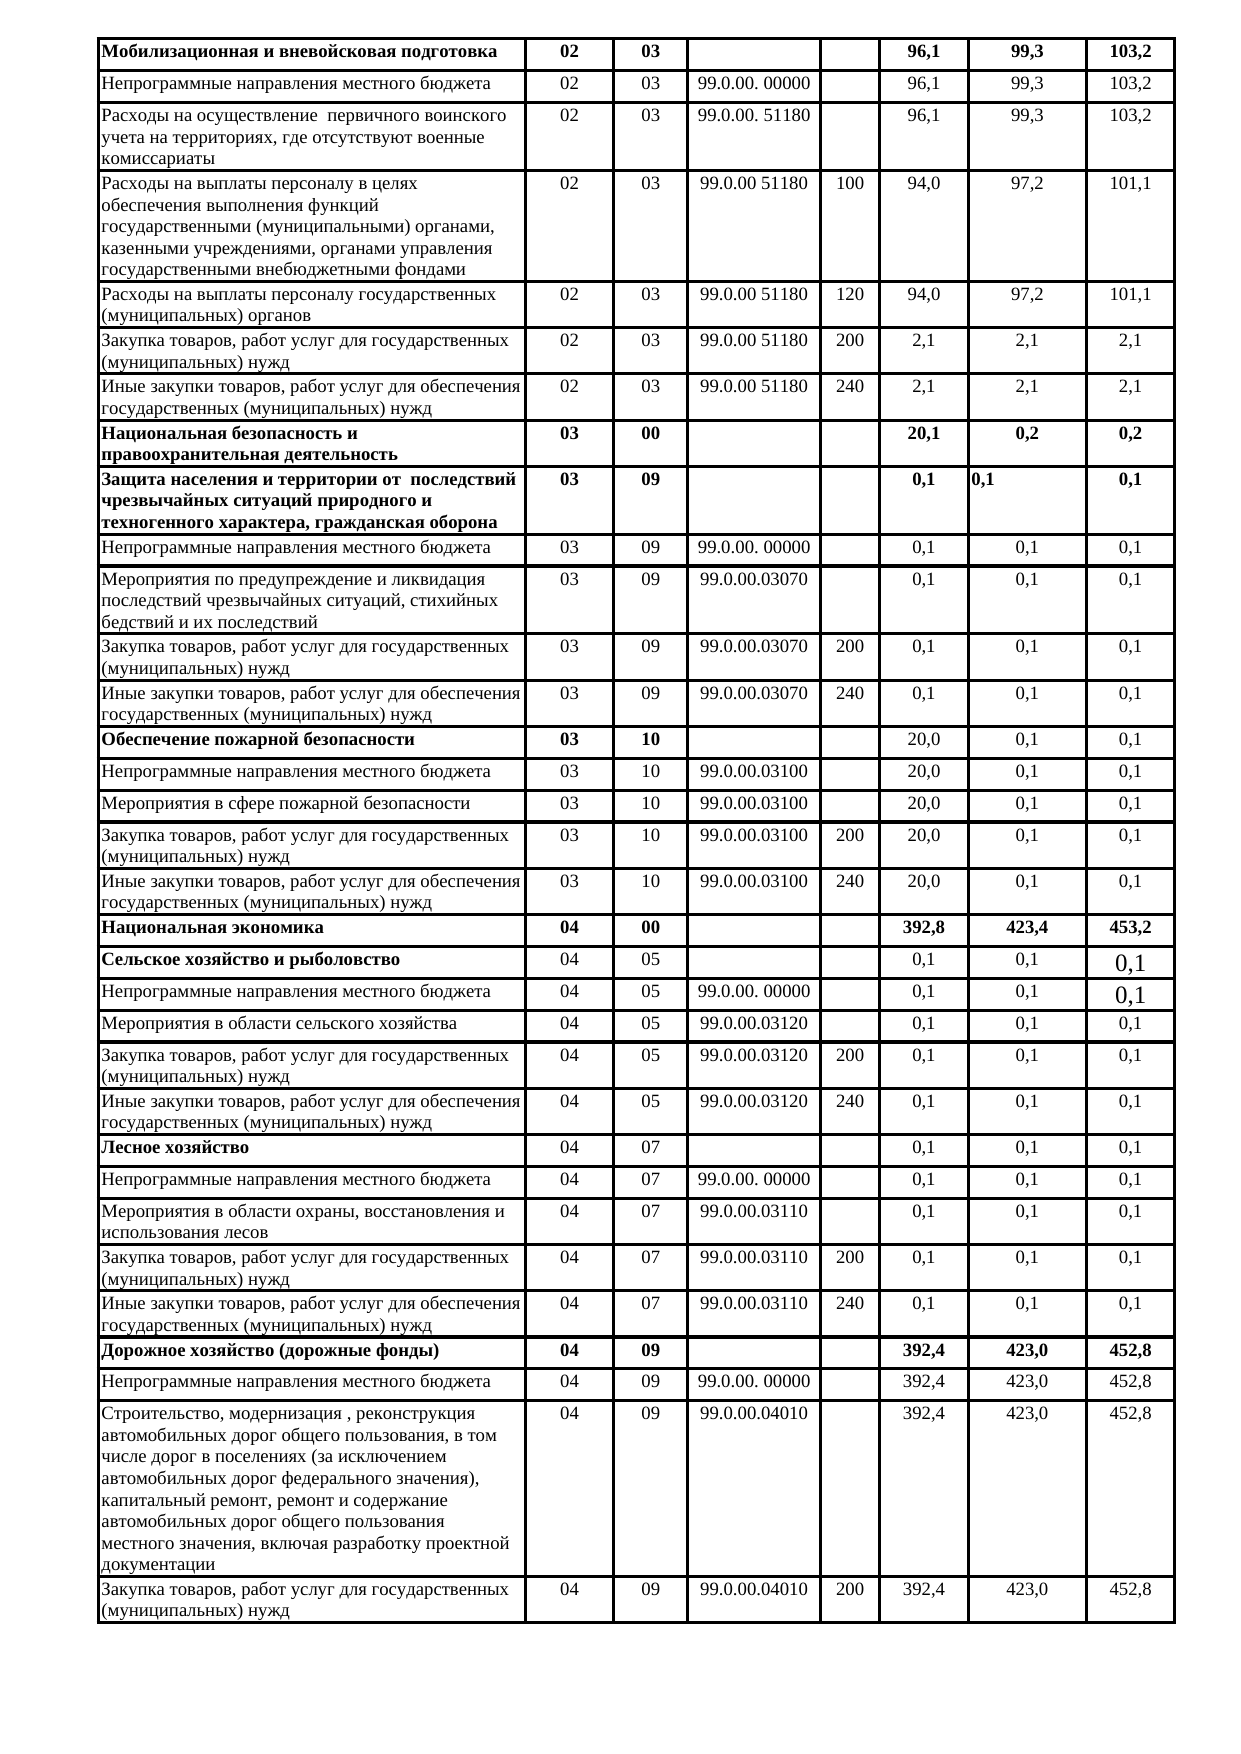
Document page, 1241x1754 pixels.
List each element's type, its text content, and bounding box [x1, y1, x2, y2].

table_cell Расходы на осуществление первичного воинского учета на территориях, где отсутствуют военные комиссариаты [100, 104, 524, 169]
table_cell Иные закупки товаров, работ услуг для обеспечения государственных (муниципальных) нужд [100, 375, 524, 418]
table_cell 2,1 [881, 375, 967, 418]
table_cell 99.0.00. 00000 [689, 1168, 819, 1197]
table_cell Лесное хозяйство [100, 1136, 524, 1165]
table_cell 0,1 [970, 1012, 1085, 1040]
table_cell 07 [615, 1200, 686, 1243]
table_cell 03 [527, 870, 612, 913]
table_cell 03 [527, 635, 612, 678]
table_cell 0,1 [970, 980, 1085, 1008]
table_cell 04 [527, 1578, 612, 1621]
table_cell 99,3 [970, 72, 1085, 101]
table_cell 03 [615, 375, 686, 418]
table_cell [689, 1339, 819, 1367]
table_cell 0,1 [881, 1044, 967, 1087]
table_cell 0,1 [881, 536, 967, 564]
table_cell 0,1 [1088, 1292, 1173, 1335]
table_cell 03 [615, 40, 686, 69]
table_cell 101,1 [1088, 283, 1173, 326]
table_cell [822, 1402, 878, 1575]
table_cell 0,1 [970, 682, 1085, 725]
table_cell 0,1 [881, 468, 967, 532]
table_cell [822, 948, 878, 977]
table_cell 05 [615, 1090, 686, 1133]
table_cell 20,0 [881, 792, 967, 820]
table_cell [822, 40, 878, 69]
table_cell 04 [527, 1136, 612, 1165]
table_cell Закупка товаров, работ услуг для государственных (муниципальных) нужд [100, 635, 524, 678]
table_cell Закупка товаров, работ услуг для государственных (муниципальных) нужд [100, 824, 524, 867]
table_cell 423,4 [970, 916, 1085, 945]
table_cell 392,4 [881, 1578, 967, 1621]
table_cell 0,1 [881, 948, 967, 977]
table_cell 0,1 [970, 1090, 1085, 1133]
table_cell 0,1 [970, 760, 1085, 788]
table_cell 03 [527, 536, 612, 564]
table_cell 2,1 [1088, 375, 1173, 418]
table_cell 103,2 [1088, 40, 1173, 69]
table_cell 99.0.00 51180 [689, 283, 819, 326]
table_cell 94,0 [881, 172, 967, 280]
table_cell [822, 468, 878, 532]
table_cell Иные закупки товаров, работ услуг для обеспечения государственных (муниципальных) нужд [100, 870, 524, 913]
table_cell 03 [615, 104, 686, 169]
table_cell 0,1 [1088, 1090, 1173, 1133]
table_cell Непрограммные направления местного бюджета [100, 980, 524, 1008]
table_cell [822, 104, 878, 169]
table_cell 423,0 [970, 1339, 1085, 1367]
table_cell 0,1 [1088, 1044, 1173, 1087]
table_cell Мероприятия по предупреждение и ликвидация последствий чрезвычайных ситуаций, стихийных бедствий и их последствий [100, 568, 524, 632]
table_cell 0,1 [1088, 948, 1173, 977]
table_cell 04 [527, 1246, 612, 1289]
table_cell 240 [822, 1292, 878, 1335]
table_cell Иные закупки товаров, работ услуг для обеспечения государственных (муниципальных) нужд [100, 682, 524, 725]
table_cell 99.0.00.03120 [689, 1044, 819, 1087]
table_cell 0,1 [1088, 870, 1173, 913]
table_cell 392,4 [881, 1339, 967, 1367]
table_cell 03 [527, 824, 612, 867]
table_cell Непрограммные направления местного бюджета [100, 1168, 524, 1197]
table_cell [689, 422, 819, 465]
table_cell 0,1 [970, 468, 1085, 532]
table_cell 09 [615, 1402, 686, 1575]
table_cell 103,2 [1088, 104, 1173, 169]
table_cell 0,1 [970, 1044, 1085, 1087]
table_cell 03 [527, 728, 612, 757]
table_cell Мероприятия в области сельского хозяйства [100, 1012, 524, 1040]
table_cell Иные закупки товаров, работ услуг для обеспечения государственных (муниципальных) нужд [100, 1292, 524, 1335]
table_cell 02 [527, 104, 612, 169]
table_cell [689, 40, 819, 69]
table_cell 07 [615, 1292, 686, 1335]
table_cell Сельское хозяйство и рыболовство [100, 948, 524, 977]
table_cell 03 [527, 792, 612, 820]
table_cell 99.0.00.03110 [689, 1200, 819, 1243]
table_cell 423,0 [970, 1578, 1085, 1621]
table_cell 0,1 [970, 536, 1085, 564]
table_cell 200 [822, 1044, 878, 1087]
table_cell 99.0.00.03110 [689, 1246, 819, 1289]
table_cell Строительство, модернизация , реконструкция автомобильных дорог общего пользования, в том числе дорог в поселениях (за исключением автомобильных дорог федерального значения), капитальный ремонт, ремонт и содержание автомобильных дорог общего пользования местного значения, включая разработку проектной документации [100, 1402, 524, 1575]
table_cell Мероприятия в области охраны, восстановления и использования лесов [100, 1200, 524, 1243]
table_cell [689, 728, 819, 757]
table_cell 02 [527, 329, 612, 372]
table_cell 0,1 [1088, 1168, 1173, 1197]
table_cell Расходы на выплаты персоналу в целях обеспечения выполнения функций государственными (муниципальными) органами, казенными учреждениями, органами управления государственными внебюджетными фондами [100, 172, 524, 280]
table_cell 200 [822, 635, 878, 678]
table_cell 0,1 [881, 1012, 967, 1040]
table_cell [822, 980, 878, 1008]
table_cell 03 [527, 568, 612, 632]
table_cell 423,0 [970, 1370, 1085, 1399]
table_cell 103,2 [1088, 72, 1173, 101]
table_cell 2,1 [1088, 329, 1173, 372]
table_cell 02 [527, 40, 612, 69]
table_cell 99.0.00.03100 [689, 870, 819, 913]
table_cell [822, 1136, 878, 1165]
table_cell 2,1 [881, 329, 967, 372]
table_cell 04 [527, 1044, 612, 1087]
table_cell 04 [527, 1200, 612, 1243]
table_cell 97,2 [970, 283, 1085, 326]
table_cell 120 [822, 283, 878, 326]
table_cell 04 [527, 1168, 612, 1197]
table_cell 99.0.00 51180 [689, 375, 819, 418]
table_cell Мероприятия в сфере пожарной безопасности [100, 792, 524, 820]
table_cell 240 [822, 682, 878, 725]
table_cell 0,1 [970, 1168, 1085, 1197]
table_cell 05 [615, 1012, 686, 1040]
table_cell 0,1 [1088, 1200, 1173, 1243]
table_cell 03 [615, 329, 686, 372]
table_cell 0,1 [881, 682, 967, 725]
table_cell 09 [615, 1339, 686, 1367]
table_cell 09 [615, 468, 686, 532]
table_cell 96,1 [881, 104, 967, 169]
table_cell 02 [527, 172, 612, 280]
table_cell 10 [615, 760, 686, 788]
table_cell 99.0.00.04010 [689, 1402, 819, 1575]
table_cell 392,4 [881, 1370, 967, 1399]
table_cell 04 [527, 1370, 612, 1399]
table_cell 423,0 [970, 1402, 1085, 1575]
table_cell 200 [822, 329, 878, 372]
table_cell 0,1 [881, 1136, 967, 1165]
table_cell 0,1 [970, 948, 1085, 977]
table_cell 04 [527, 916, 612, 945]
table_cell 0,2 [1088, 422, 1173, 465]
table_cell 99.0.00 51180 [689, 172, 819, 280]
table_cell 0,2 [970, 422, 1085, 465]
table_cell 99.0.00. 00000 [689, 1370, 819, 1399]
table_cell 20,0 [881, 760, 967, 788]
table_cell 03 [527, 422, 612, 465]
table_cell 99,3 [970, 104, 1085, 169]
table_cell 0,1 [970, 870, 1085, 913]
table_cell 20,1 [881, 422, 967, 465]
table_cell 99,3 [970, 40, 1085, 69]
table_cell 0,1 [970, 1200, 1085, 1243]
table_cell 0,1 [1088, 635, 1173, 678]
table_cell 99.0.00.04010 [689, 1578, 819, 1621]
table_cell Иные закупки товаров, работ услуг для обеспечения государственных (муниципальных) нужд [100, 1090, 524, 1133]
table_cell Обеспечение пожарной безопасности [100, 728, 524, 757]
table_cell Дорожное хозяйство (дорожные фонды) [100, 1339, 524, 1367]
table_cell Закупка товаров, работ услуг для государственных (муниципальных) нужд [100, 1044, 524, 1087]
table_cell 07 [615, 1246, 686, 1289]
table_cell 0,1 [881, 1246, 967, 1289]
table_cell 0,1 [1088, 728, 1173, 757]
table_cell 0,1 [970, 568, 1085, 632]
table_cell 97,2 [970, 172, 1085, 280]
table_cell 0,1 [1088, 682, 1173, 725]
table_cell 0,1 [881, 568, 967, 632]
table_cell 99.0.00.03110 [689, 1292, 819, 1335]
table_cell Закупка товаров, работ услуг для государственных (муниципальных) нужд [100, 329, 524, 372]
table_cell 94,0 [881, 283, 967, 326]
table_cell 04 [527, 1402, 612, 1575]
table_cell 0,1 [1088, 1136, 1173, 1165]
table_cell Непрограммные направления местного бюджета [100, 72, 524, 101]
table_cell 99.0.00 51180 [689, 329, 819, 372]
table_cell 200 [822, 1578, 878, 1621]
table_cell 03 [615, 172, 686, 280]
table_cell 0,1 [970, 1246, 1085, 1289]
table_cell 240 [822, 870, 878, 913]
table_cell 200 [822, 824, 878, 867]
table_cell 00 [615, 916, 686, 945]
table_cell 03 [527, 682, 612, 725]
table_cell 0,1 [881, 1292, 967, 1335]
table_cell Непрограммные направления местного бюджета [100, 760, 524, 788]
table_cell 0,1 [970, 1136, 1085, 1165]
table_cell 03 [527, 468, 612, 532]
table_cell 0,1 [970, 728, 1085, 757]
table_cell [822, 1168, 878, 1197]
table_cell 0,1 [1088, 760, 1173, 788]
table_cell 100 [822, 172, 878, 280]
table_cell 453,2 [1088, 916, 1173, 945]
table_cell Защита населения и территории от последствий чрезвычайных ситуаций природного и техногенного характера, гражданская оборона [100, 468, 524, 532]
table_cell 240 [822, 1090, 878, 1133]
table_cell 20,0 [881, 824, 967, 867]
table_cell 392,4 [881, 1402, 967, 1575]
table_cell 02 [527, 72, 612, 101]
table_cell 452,8 [1088, 1402, 1173, 1575]
table_cell 02 [527, 283, 612, 326]
table_cell 0,1 [970, 1292, 1085, 1335]
table_cell 0,1 [970, 792, 1085, 820]
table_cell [100, 1578, 524, 1621]
table_cell 0,1 [881, 980, 967, 1008]
table_cell [822, 1200, 878, 1243]
table_cell 03 [615, 283, 686, 326]
table_cell [822, 536, 878, 564]
table_cell 04 [527, 948, 612, 977]
table_cell 03 [527, 760, 612, 788]
table_cell 0,1 [1088, 1012, 1173, 1040]
table_cell 09 [615, 568, 686, 632]
table_cell [822, 792, 878, 820]
table_cell 99.0.00.03100 [689, 760, 819, 788]
table_cell 09 [615, 536, 686, 564]
table_cell [822, 422, 878, 465]
table_cell 10 [615, 870, 686, 913]
table_cell 0,1 [1088, 824, 1173, 867]
table_cell 0,1 [881, 1168, 967, 1197]
table_cell 452,8 [1088, 1370, 1173, 1399]
table_cell Национальная безопасность и правоохранительная деятельность [100, 422, 524, 465]
table_cell 0,1 [1088, 568, 1173, 632]
table_cell [822, 1370, 878, 1399]
table_cell 452,8 [1088, 1339, 1173, 1367]
table_cell 07 [615, 1168, 686, 1197]
table_cell 03 [615, 72, 686, 101]
table_cell 452,8 [1088, 1578, 1173, 1621]
table_cell 09 [615, 635, 686, 678]
table_cell [822, 916, 878, 945]
table_cell [689, 916, 819, 945]
table_cell [689, 948, 819, 977]
table_cell [822, 760, 878, 788]
table_cell 392,8 [881, 916, 967, 945]
table_cell 0,1 [1088, 792, 1173, 820]
table_cell Мобилизационная и вневойсковая подготовка [100, 40, 524, 69]
table_cell 99.0.00.03100 [689, 792, 819, 820]
table_cell 2,1 [970, 329, 1085, 372]
table_cell [689, 468, 819, 532]
table_cell 04 [527, 980, 612, 1008]
table_cell 99.0.00.03120 [689, 1090, 819, 1133]
table_cell 99.0.00.03100 [689, 824, 819, 867]
table_cell 20,0 [881, 728, 967, 757]
table_cell [822, 1012, 878, 1040]
table_cell 0,1 [1088, 980, 1173, 1008]
table_cell [822, 568, 878, 632]
table_cell 99.0.00. 00000 [689, 536, 819, 564]
table_cell Закупка товаров, работ услуг для государственных (муниципальных) нужд [100, 1246, 524, 1289]
table_cell 99.0.00.03070 [689, 635, 819, 678]
table_cell 0,1 [970, 635, 1085, 678]
table_cell 09 [615, 1578, 686, 1621]
table_cell 99.0.00.03120 [689, 1012, 819, 1040]
table_cell 0,1 [881, 635, 967, 678]
table_cell Расходы на выплаты персоналу государственных (муниципальных) органов [100, 283, 524, 326]
table_cell 200 [822, 1246, 878, 1289]
table_cell Непрограммные направления местного бюджета [100, 1370, 524, 1399]
table_cell 04 [527, 1090, 612, 1133]
table_cell 99.0.00.03070 [689, 568, 819, 632]
table_cell 240 [822, 375, 878, 418]
table_cell 96,1 [881, 72, 967, 101]
table_cell 05 [615, 1044, 686, 1087]
table_cell 99.0.00.03070 [689, 682, 819, 725]
table_cell [689, 1136, 819, 1165]
table_cell 96,1 [881, 40, 967, 69]
table_cell 09 [615, 1370, 686, 1399]
table_cell 10 [615, 824, 686, 867]
table_cell [822, 1339, 878, 1367]
table_cell 99.0.00. 00000 [689, 72, 819, 101]
table_cell Непрограммные направления местного бюджета [100, 536, 524, 564]
table_cell 0,1 [1088, 536, 1173, 564]
table_cell Национальная экономика [100, 916, 524, 945]
table_cell 07 [615, 1136, 686, 1165]
table_cell 20,0 [881, 870, 967, 913]
table_cell 99.0.00. 51180 [689, 104, 819, 169]
table_cell 09 [615, 682, 686, 725]
table_cell 99.0.00. 00000 [689, 980, 819, 1008]
table_cell 04 [527, 1012, 612, 1040]
table_cell 02 [527, 375, 612, 418]
table_cell 00 [615, 422, 686, 465]
table_cell 10 [615, 792, 686, 820]
table_cell 05 [615, 980, 686, 1008]
table_cell 0,1 [881, 1200, 967, 1243]
table_cell 101,1 [1088, 172, 1173, 280]
table_cell 10 [615, 728, 686, 757]
table_cell [822, 728, 878, 757]
table_cell 2,1 [970, 375, 1085, 418]
table_cell 0,1 [1088, 1246, 1173, 1289]
table_cell 0,1 [970, 824, 1085, 867]
table_cell 04 [527, 1339, 612, 1367]
table_cell 0,1 [881, 1090, 967, 1133]
table_cell [822, 72, 878, 101]
table_cell 05 [615, 948, 686, 977]
table_cell 04 [527, 1292, 612, 1335]
table_cell 0,1 [1088, 468, 1173, 532]
